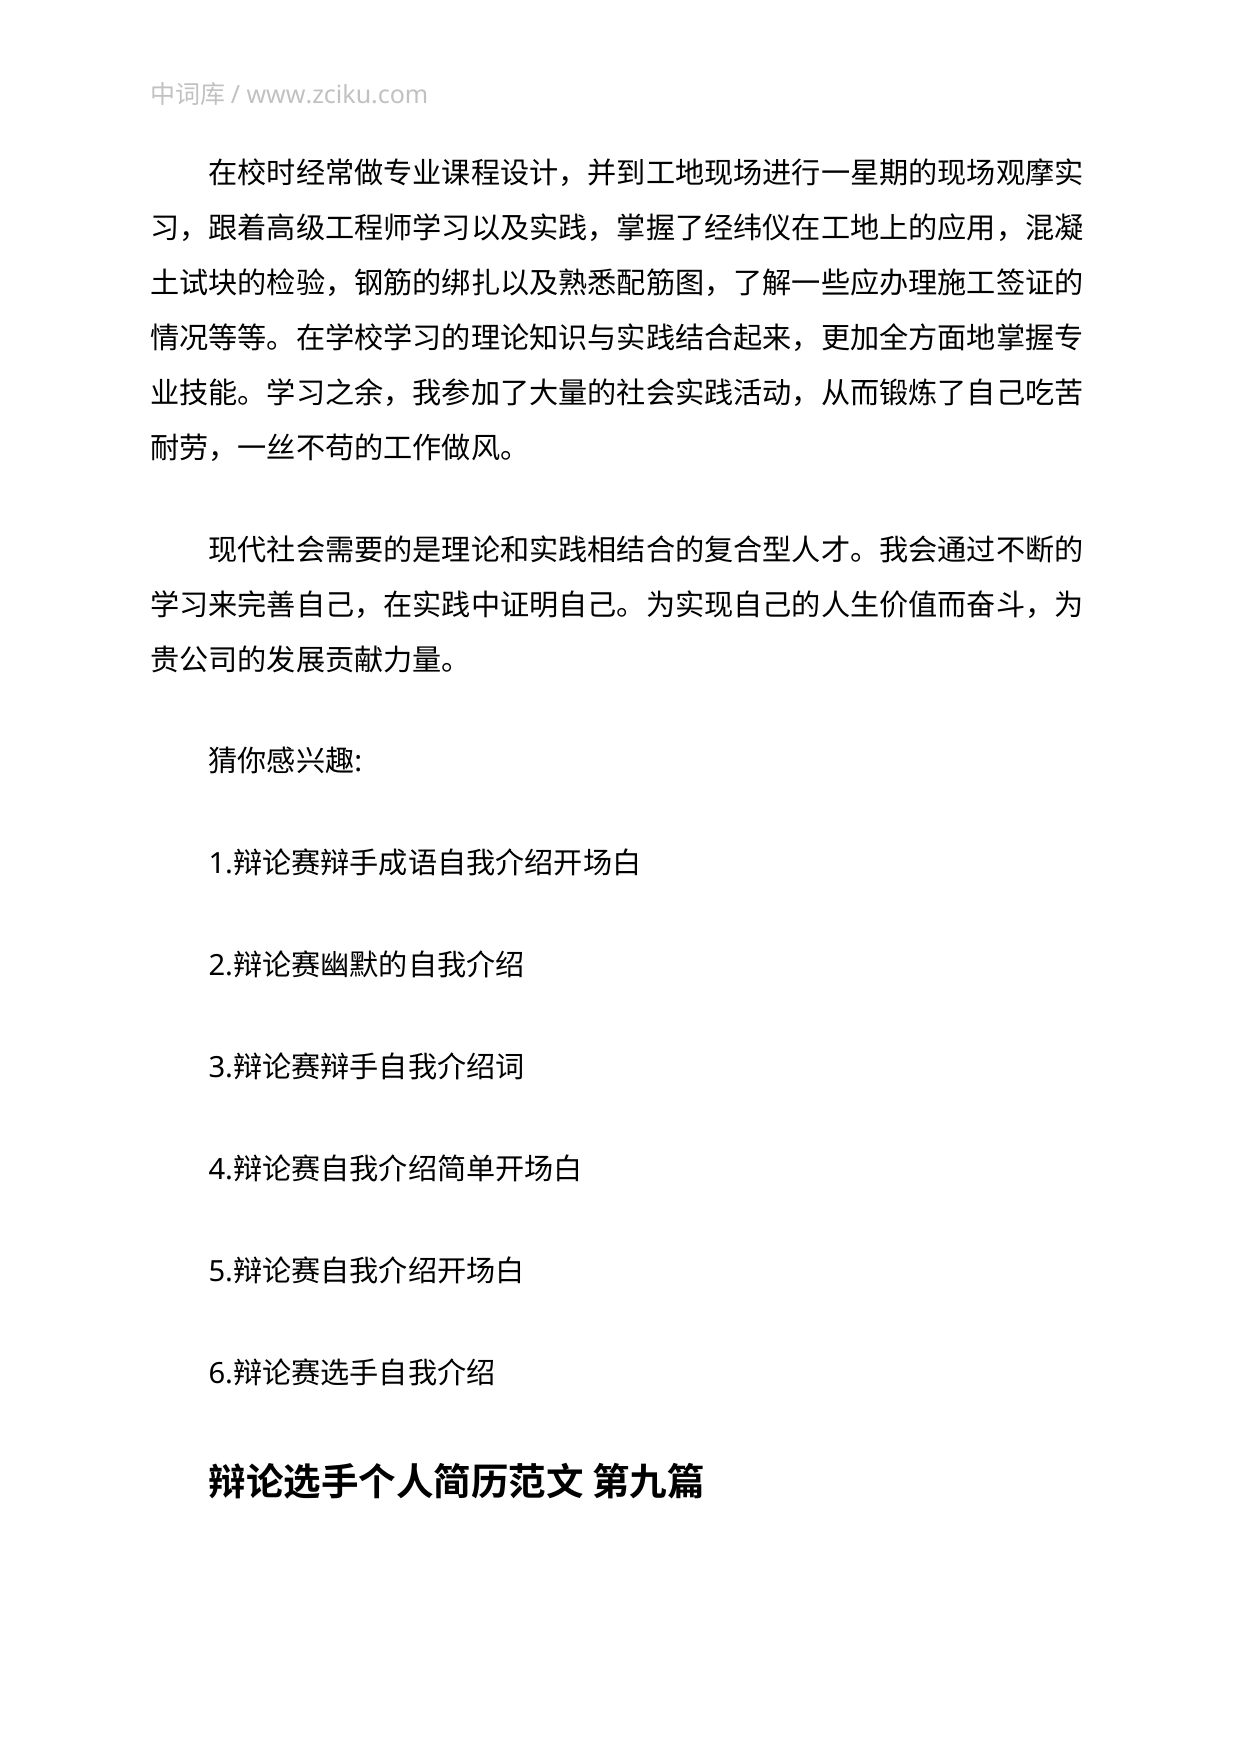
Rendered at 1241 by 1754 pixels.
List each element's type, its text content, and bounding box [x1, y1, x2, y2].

text 3.辩论赛辩手自我介绍词 [150, 1044, 1090, 1086]
text 4.辩论赛自我介绍简单开场白 [150, 1146, 1090, 1188]
text 现代社会需要的是理论和实践相结合的复合型人才。我会通过不断的学习来完善自己，在实践中证明自己。为实现自己的人生价值而奋斗，为贵公司的发展贡献力量。 [150, 526, 1090, 678]
text 5.辩论赛自我介绍开场白 [150, 1248, 1090, 1290]
text 猜你感兴趣: [150, 738, 1090, 780]
text 在校时经常做专业课程设计，并到工地现场进行一星期的现场观摩实习，跟着高级工程师学习以及实践，掌握了经纬仪在工地上的应用，混凝土试块的检验，钢筋的绑扎以及熟悉配筋图，了解一些应办理施工签证的情况等等。在学校学习的理论知识与实践结合起来，更加全方面地掌握专业技能。学习之余，我参加了大量的社会实践活动，从而锻炼了自己吃苦耐劳，一丝不苟的工作做风。 [150, 150, 1090, 467]
text 辩论选手个人简历范文 第九篇 [150, 1452, 1090, 1506]
text 6.辩论赛选手自我介绍 [150, 1350, 1090, 1392]
text 2.辩论赛幽默的自我介绍 [150, 942, 1090, 984]
text 1.辩论赛辩手成语自我介绍开场白 [150, 840, 1090, 882]
